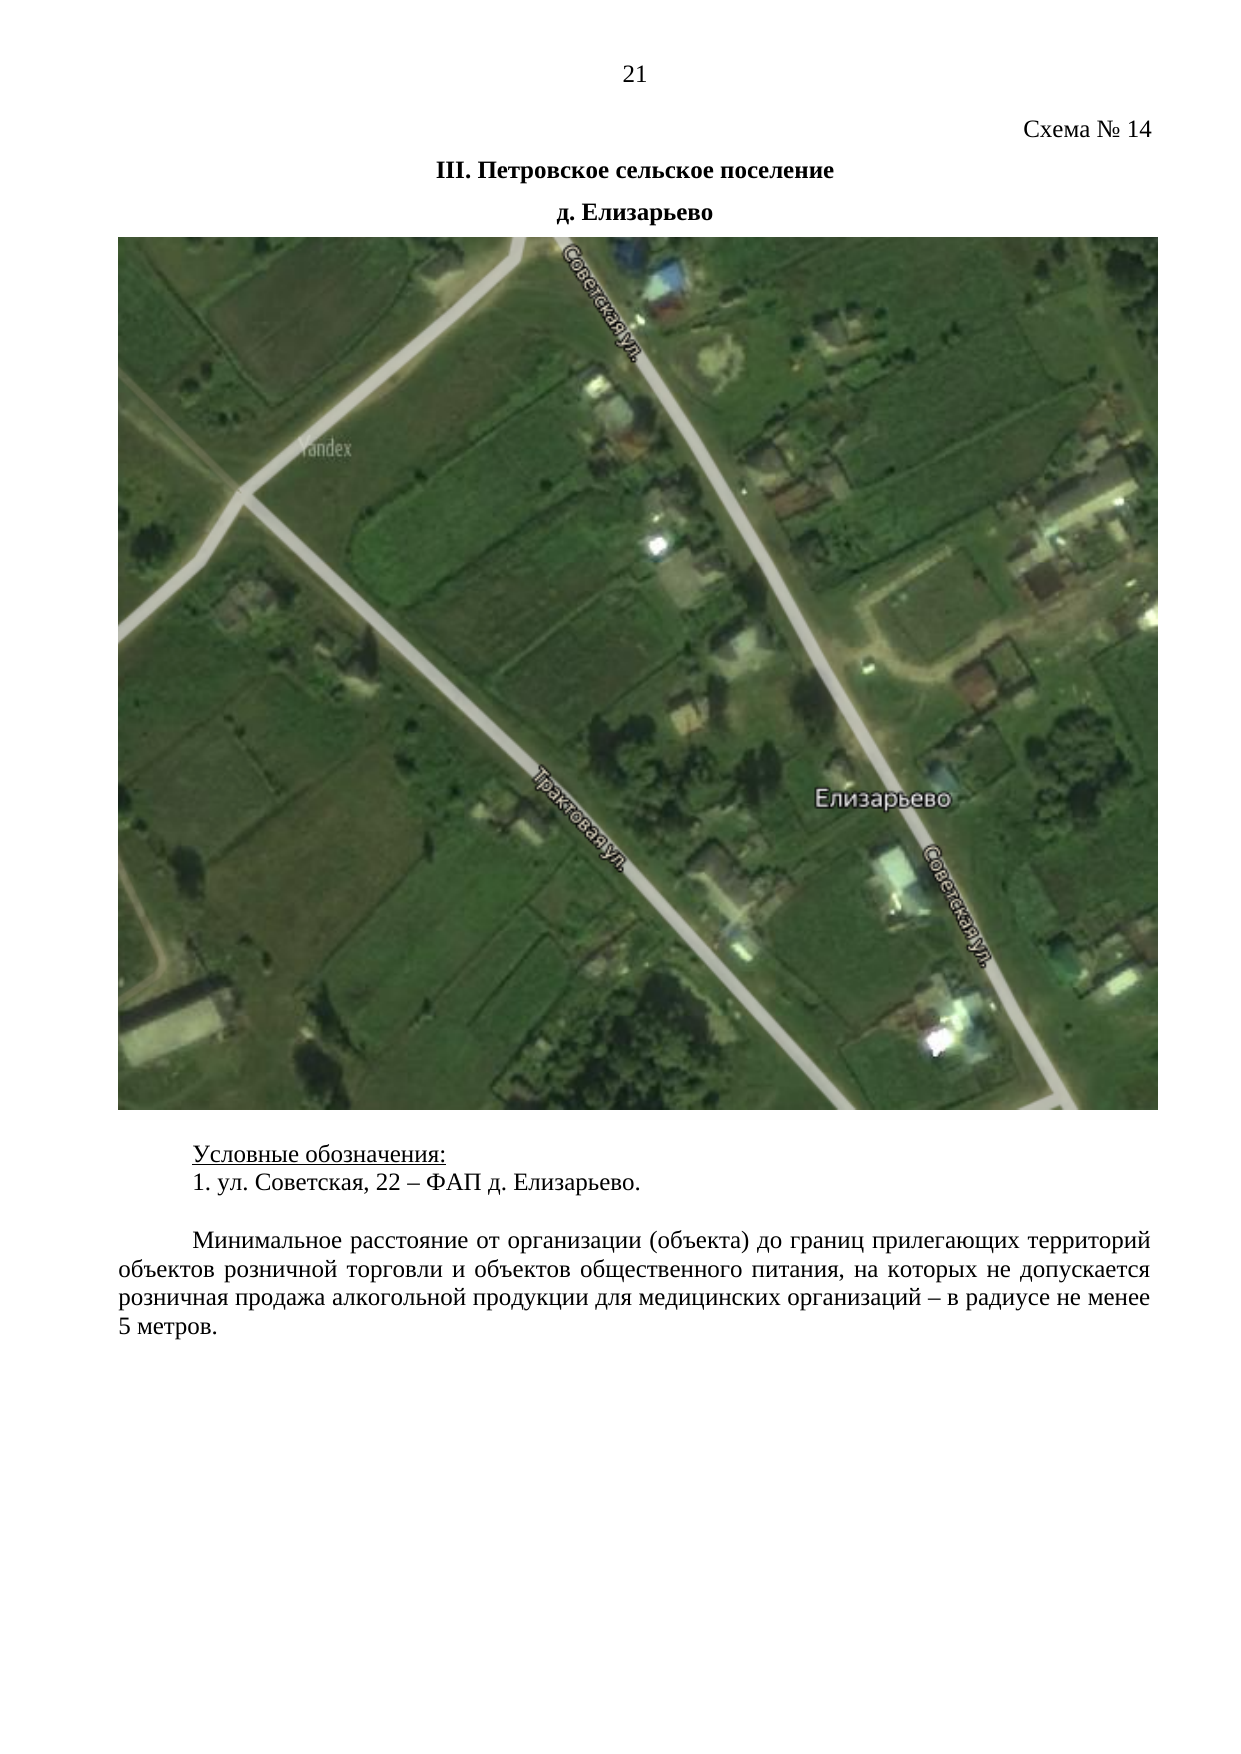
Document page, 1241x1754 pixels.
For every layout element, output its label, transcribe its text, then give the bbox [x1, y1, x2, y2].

text 1. ул. Советская, 22 – ФАП д. Елизарьево. [118, 1167, 1152, 1196]
text д. Елизарьево [118, 197, 1152, 225]
picture [118, 237, 1158, 1110]
text Минимальное расстояние от организации (объекта) до границ прилегающих территорий объектов розничной торговли и объектов общественного питания, на которых не допускается розничная продажа алкогольной продукции для медицинских организаций – в радиусе не менее 5 метров. [118, 1225, 1152, 1340]
text III. Петровское сельское поселение [118, 155, 1152, 184]
text Условные обозначения: [118, 1139, 1152, 1167]
text Схема № 14 [118, 114, 1152, 143]
